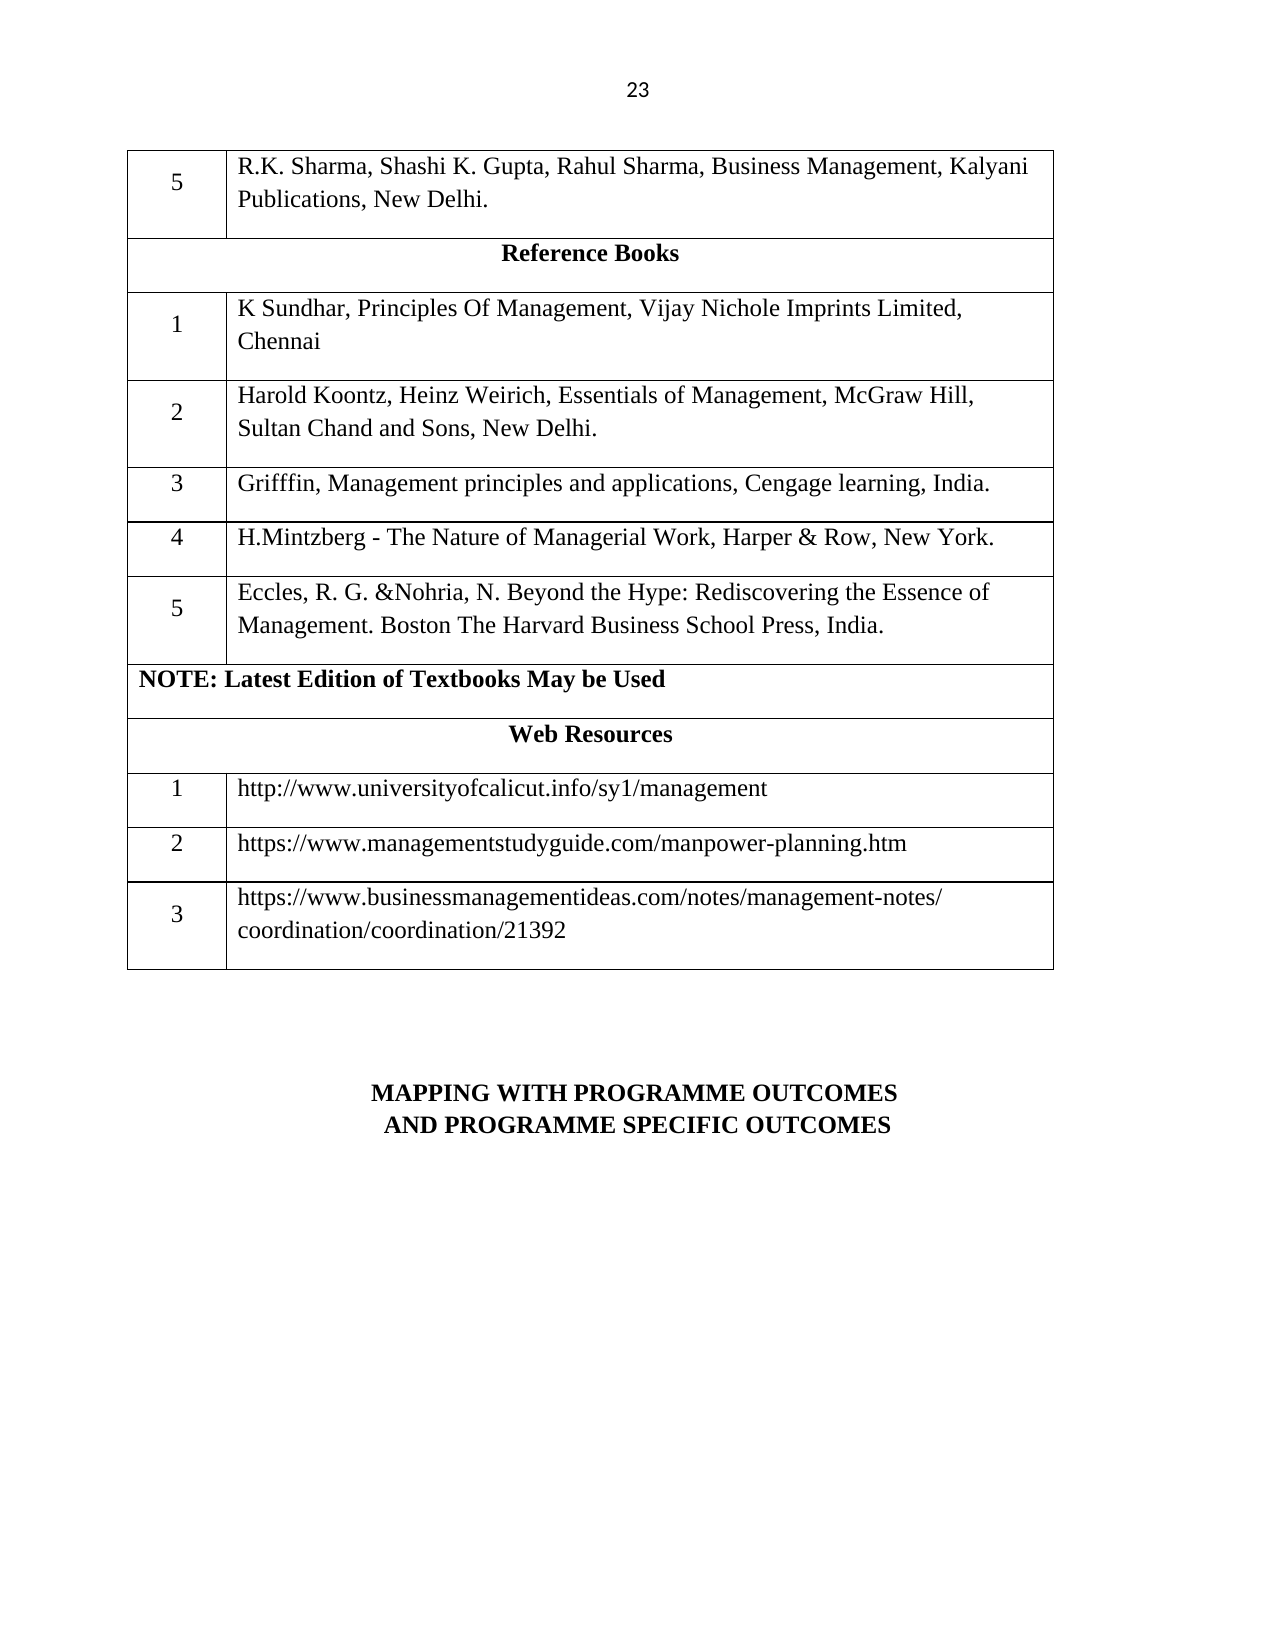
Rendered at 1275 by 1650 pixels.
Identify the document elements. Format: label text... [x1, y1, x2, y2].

table_cell Web Resources [128, 719, 1053, 772]
table_cell K Sundhar, Principles Of Management, Vijay Nichole Imprints Limited, Chennai [227, 293, 1053, 379]
table_cell 5 [128, 577, 226, 663]
table_cell Harold Koontz, Heinz Weirich, Essentials of Management, McGraw Hill, Sultan Chand and Sons, New Delhi. [227, 381, 1053, 467]
table_cell 4 [128, 523, 226, 576]
table_cell Reference Books [128, 239, 1053, 292]
text MAPPING WITH PROGRAMME OUTCOMES AND PROGRAMME SPECIFIC OUTCOMES [150, 1078, 1125, 1139]
table_cell https://www.managementstudyguide.com/manpower-planning.htm [227, 828, 1053, 881]
table_cell 1 [128, 293, 226, 379]
table_cell Eccles, R. G. &Nohria, N. Beyond the Hype: Rediscovering the Essence of Management. Boston The Harvard Business School Press, India. [227, 577, 1053, 663]
table_cell 2 [128, 381, 226, 467]
table_cell 3 [128, 468, 226, 521]
table_cell Grifffin, Management principles and applications, Cengage learning, India. [227, 468, 1053, 521]
table_cell 5 [128, 151, 226, 237]
table_cell 2 [128, 828, 226, 881]
table_cell 1 [128, 774, 226, 827]
table_cell 3 [128, 883, 226, 969]
table_cell H.Mintzberg - The Nature of Managerial Work, Harper & Row, New York. [227, 523, 1053, 576]
table_cell R.K. Sharma, Shashi K. Gupta, Rahul Sharma, Business Management, Kalyani Publications, New Delhi. [227, 151, 1053, 237]
table_cell http://www.universityofcalicut.info/sy1/management [227, 774, 1053, 827]
table_cell https://www.businessmanagementideas.com/notes/management-notes/coordination/coordination/21392 [227, 883, 1053, 969]
table_cell NOTE: Latest Edition of Textbooks May be Used [128, 665, 1053, 718]
